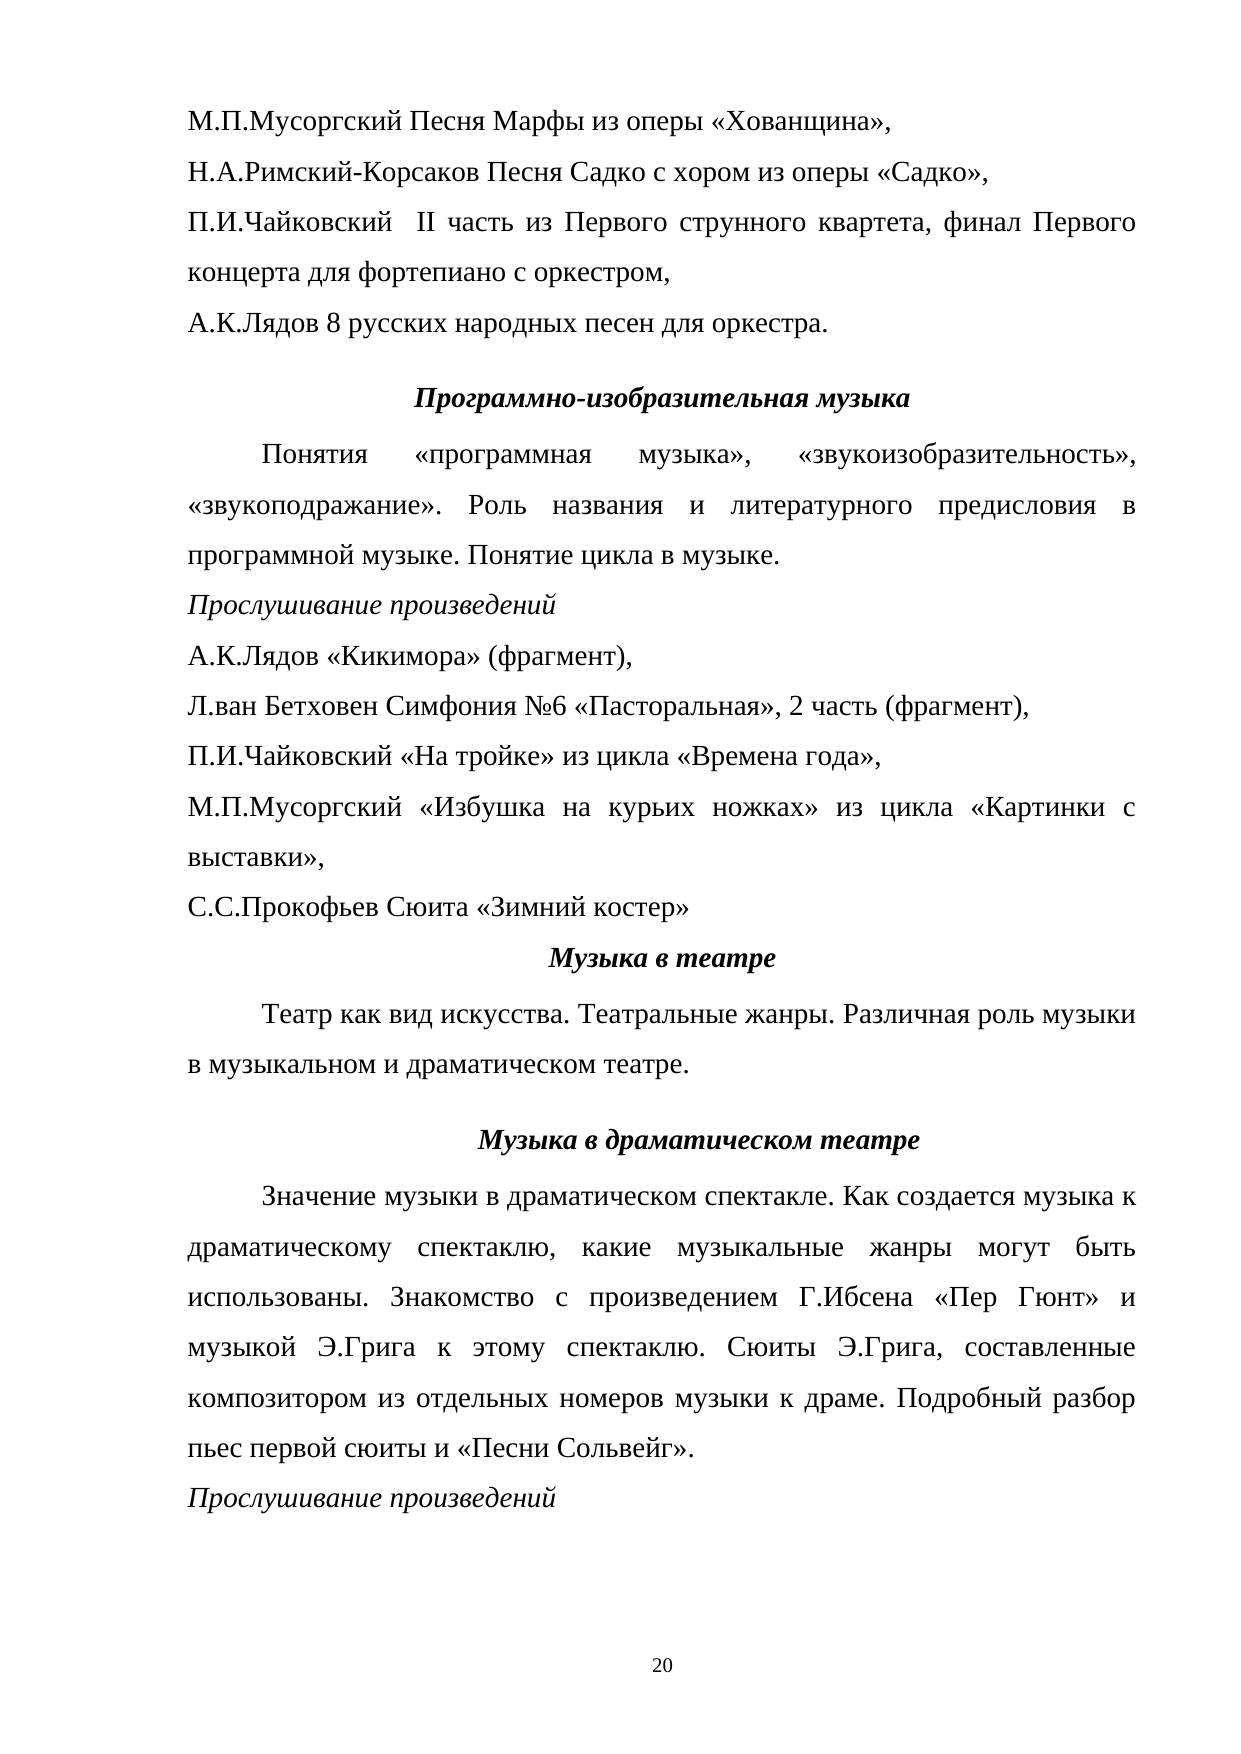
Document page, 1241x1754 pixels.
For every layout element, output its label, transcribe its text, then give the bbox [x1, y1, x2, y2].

text М.П.Мусоргский «Избушка на курьих ножках» из цикла «Картинки с выставки», [187, 789, 1137, 873]
subtitle Музыка в театре [187, 940, 1137, 973]
text Прослушивание произведений [187, 1480, 1137, 1514]
text П.И.Чайковский II часть из Первого струнного квартета, финал Первого концерта для фортепиано с оркестром, [187, 204, 1137, 288]
text М.П.Мусоргский Песня Марфы из оперы «Хованщина», [187, 103, 1137, 137]
subtitle Музыка в драматическом театре [187, 1122, 1137, 1155]
text А.К.Лядов «Кикимора» (фрагмент), [187, 638, 1137, 671]
text А.К.Лядов 8 русских народных песен для оркестра. [187, 305, 1137, 338]
text Значение музыки в драматическом спектакле. Как создается музыка к драматическому спектаклю, какие музыкальные жанры могут быть использованы. Знакомство с произведением Г.Ибсена «Пер Гюнт» и музыкой Э.Грига к этому спектаклю. Сюиты Э.Грига, составленные композитором из отдельных номеров музыки к драме. Подробный разбор пьес первой сюиты и «Песни Сольвейг». [187, 1178, 1137, 1463]
text Н.А.Римский-Корсаков Песня Садко с хором из оперы «Садко», [187, 154, 1137, 187]
subtitle Программно-изобразительная музыка [187, 380, 1137, 413]
text Театр как вид искусства. Театральные жанры. Различная роль музыки в музыкальном и драматическом театре. [187, 996, 1137, 1080]
text Л.ван Бетховен Симфония №6 «Пасторальная», 2 часть (фрагмент), [187, 688, 1137, 722]
text С.С.Прокофьев Сюита «Зимний костер» [187, 889, 1137, 923]
text Прослушивание произведений [187, 587, 1137, 621]
text П.И.Чайковский «На тройке» из цикла «Времена года», [187, 738, 1137, 772]
text Понятия «программная музыка», «звукоизобразительность», «звукоподражание». Роль названия и литературного предисловия в программной музыке. Понятие цикла в музыке. [187, 437, 1137, 571]
